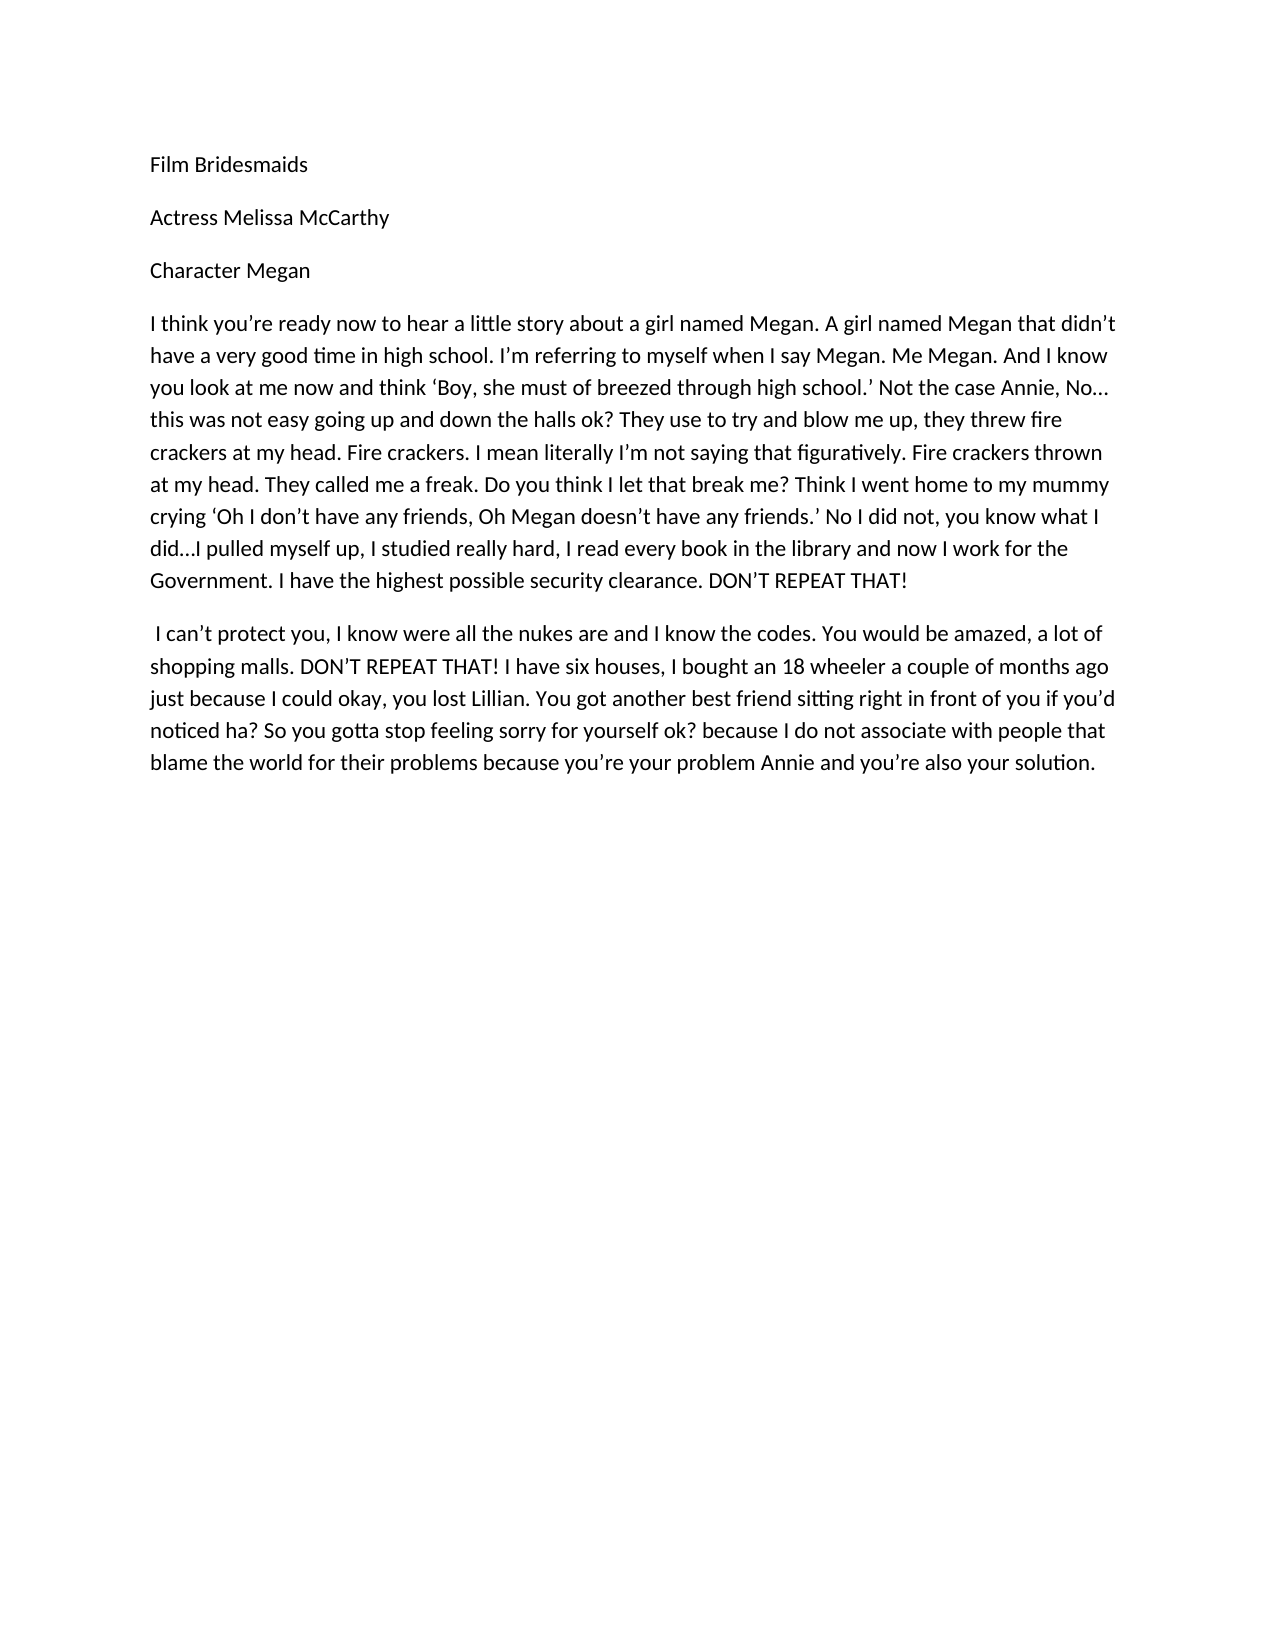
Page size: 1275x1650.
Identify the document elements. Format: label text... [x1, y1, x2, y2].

text I think you’re ready now to hear a little story about a girl named Megan. A girl named Megan that didn’t have a very good time in high school. I’m referring to myself when I say Megan. Me Megan. And I know you look at me now and think ‘Boy, she must of breezed through high school.’ Not the case Annie, No…this was not easy going up and down the halls ok? They use to try and blow me up, they threw fire crackers at my head. Fire crackers. I mean literally I’m not saying that figuratively. Fire crackers thrown at my head. They called me a freak. Do you think I let that break me? Think I went home to my mummy crying ‘Oh I don’t have any friends, Oh Megan doesn’t have any friends.’ No I did not, you know what I did…I pulled myself up, I studied really hard, I read every book in the library and now I work for the Government. I have the highest possible security clearance. DON’T REPEAT THAT! [150, 309, 1125, 594]
text Film Bridesmaids [150, 150, 1125, 178]
text Actress Melissa McCarthy [150, 203, 1125, 231]
text I can’t protect you, I know were all the nukes are and I know the codes. You would be amazed, a lot of shopping malls. DON’T REPEAT THAT! I have six houses, I bought an 18 wheeler a couple of months ago just because I could okay, you lost Lillian. You got another best friend sitting right in front of you if you’d noticed ha? So you gotta stop feeling sorry for yourself ok? because I do not associate with people that blame the world for their problems because you’re your problem Annie and you’re also your solution. [150, 619, 1125, 776]
text Character Megan [150, 256, 1125, 284]
